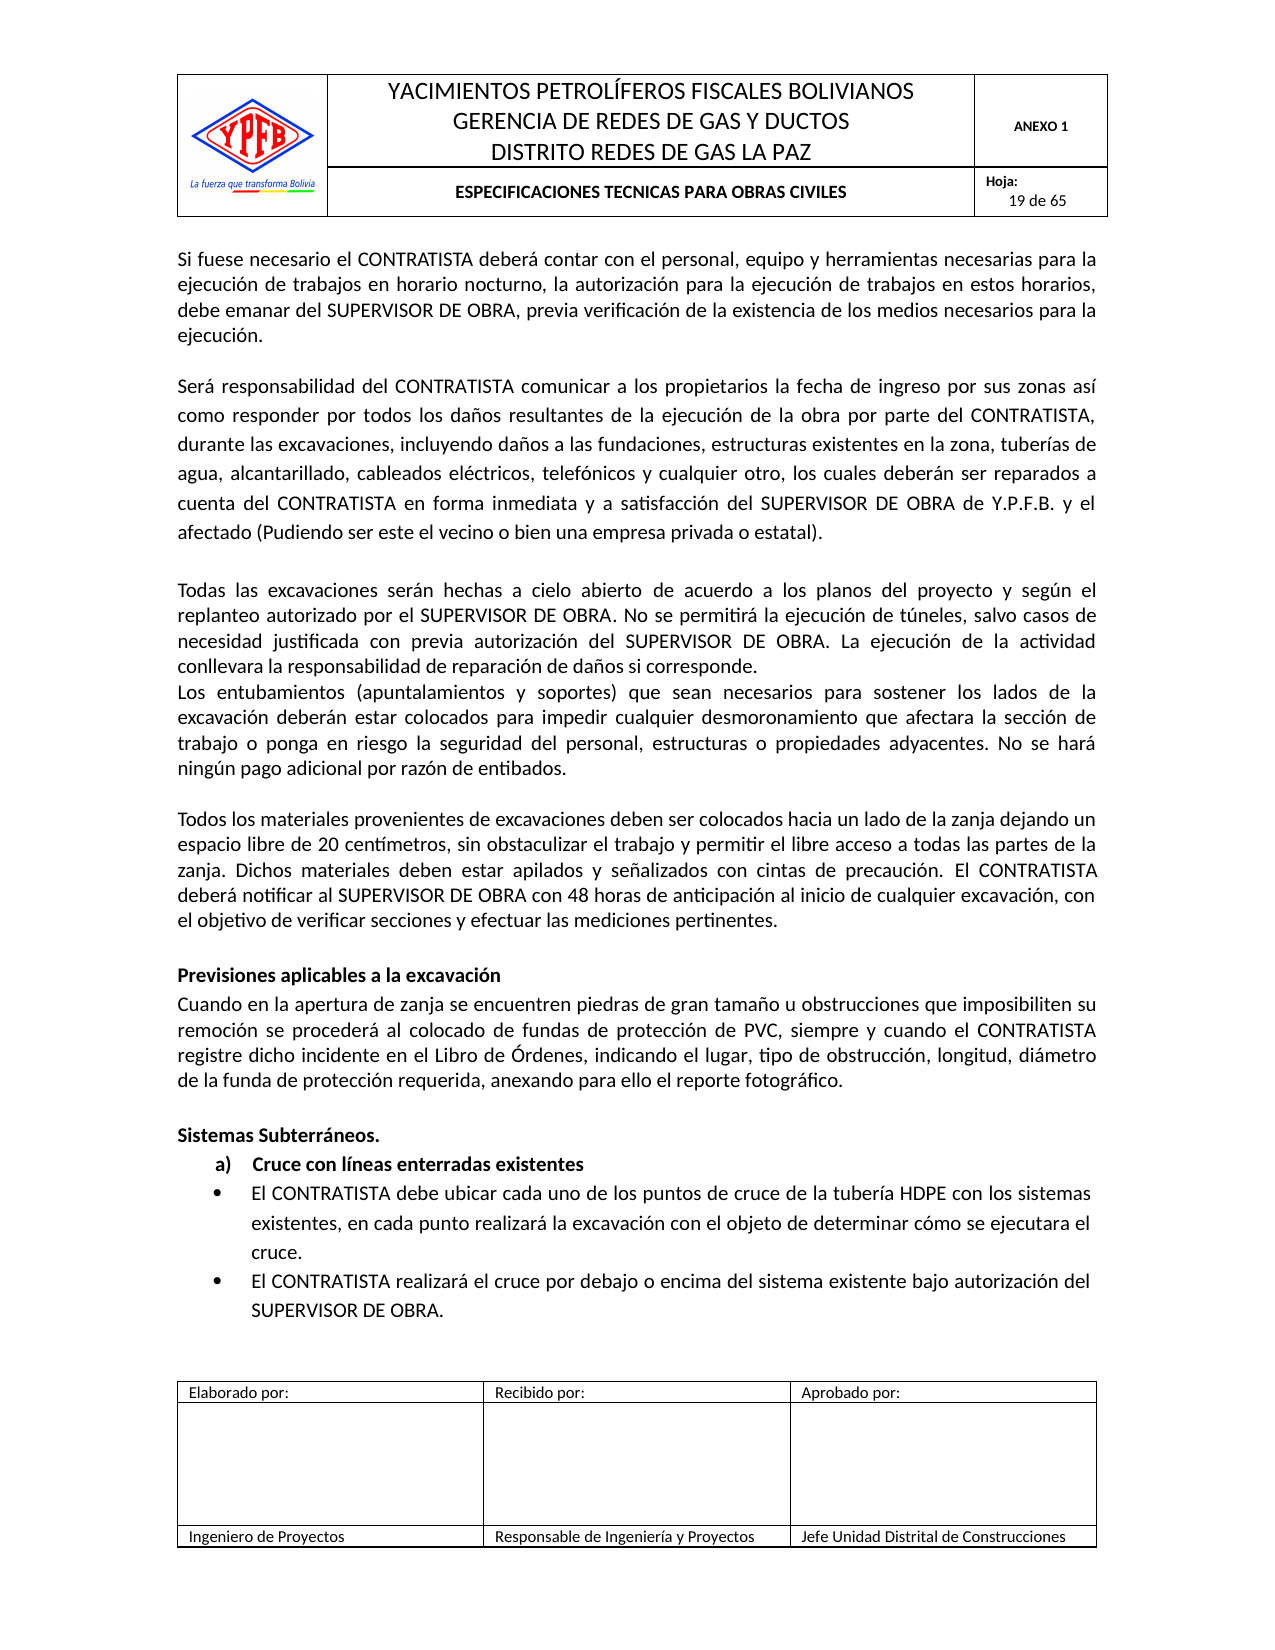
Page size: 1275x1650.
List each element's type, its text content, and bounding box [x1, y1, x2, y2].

list El CONTRATISTA realizará el cruce por debajo o encima del sistema existente bajo autorización del SUPERVISOR DE OBRA. [213, 1268, 1092, 1323]
picture [188, 93, 316, 198]
text Todas las excavaciones serán hechas a cielo abierto de acuerdo a los planos del proyecto y según el replanteo autorizado por el SUPERVISOR DE OBRA. No se permitirá la ejecución de túneles, salvo casos de necesidad justificada con previa autorización del SUPERVISOR DE OBRA. La ejecución de la actividad conllevara la responsabilidad de reparación de daños si corresponde. [177, 577, 1098, 679]
text Será responsabilidad del CONTRATISTA comunicar a los propietarios la fecha de ingreso por sus zonas así como responder por todos los daños resultantes de la ejecución de la obra por parte del CONTRATISTA, durante las excavaciones, incluyendo daños a las fundaciones, estructuras existentes en la zona, tuberías de agua, alcantarillado, cableados eléctricos, telefónicos y cualquier otro, los cuales deberán ser reparados a cuenta del CONTRATISTA en forma inmediata y a satisfacción del SUPERVISOR DE OBRA de Y.P.F.B. y el afectado (Pudiendo ser este el vecino o bien una empresa privada o estatal). [177, 373, 1098, 544]
text Los entubamientos (apuntalamientos y soportes) que sean necesarios para sostener los lados de la excavación deberán estar colocados para impedir cualquier desmoronamiento que afectara la sección de trabajo o ponga en riesgo la seguridad del personal, estructuras o propiedades adyacentes. No se hará ningún pago adicional por razón de entibados. [177, 679, 1098, 781]
text Sistemas Subterráneos. [177, 1122, 1098, 1148]
text Si fuese necesario el CONTRATISTA deberá contar con el personal, equipo y herramientas necesarias para la ejecución de trabajos en horario nocturno, la autorización para la ejecución de trabajos en estos horarios, debe emanar del SUPERVISOR DE OBRA, previa verificación de la existencia de los medios necesarios para la ejecución. [177, 246, 1098, 348]
text Cuando en la apertura de zanja se encuentren piedras de gran tamaño u obstrucciones que imposibiliten su remoción se procederá al colocado de fundas de protección de PVC, siempre y cuando el CONTRATISTA registre dicho incidente en el Libro de Órdenes, indicando el lugar, tipo de obstrucción, longitud, diámetro de la funda de protección requerida, anexando para ello el reporte fotográfico. [177, 991, 1098, 1093]
list Cruce con líneas enterradas existentes [215, 1151, 1098, 1177]
text Todos los materiales provenientes de excavaciones deben ser colocados hacia un lado de la zanja dejando un espacio libre de 20 centímetros, sin obstaculizar el trabajo y permitir el libre acceso a todas las partes de la zanja. Dichos materiales deben estar apilados y señalizados con cintas de precaución. El CONTRATISTA deberá notificar al SUPERVISOR DE OBRA con 48 horas de anticipación al inicio de cualquier excavación, con el objetivo de verificar secciones y efectuar las mediciones pertinentes. [177, 806, 1098, 933]
list El CONTRATISTA debe ubicar cada uno de los puntos de cruce de la tubería HDPE con los sistemas existentes, en cada punto realizará la excavación con el objeto de determinar cómo se ejecutara el cruce. [213, 1181, 1092, 1264]
text Previsiones aplicables a la excavación [177, 962, 1098, 988]
